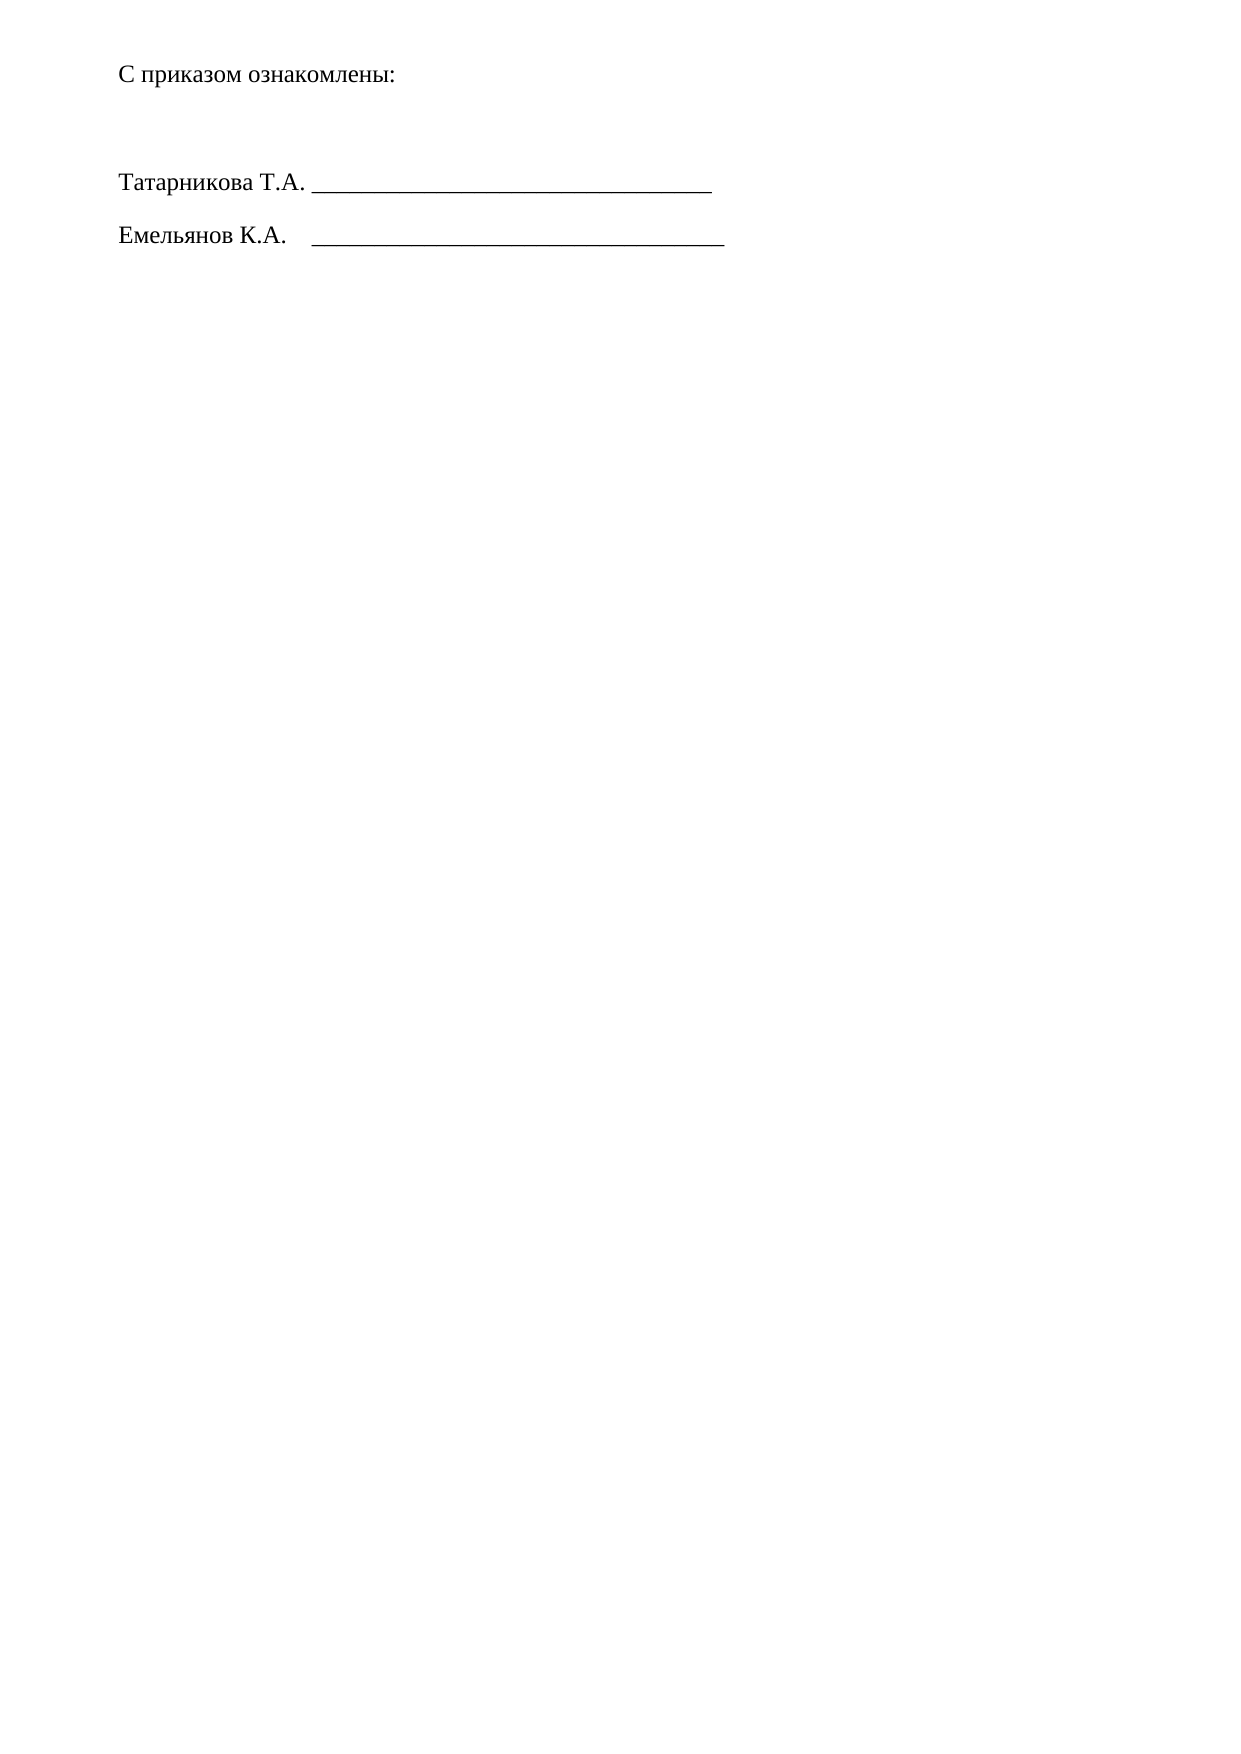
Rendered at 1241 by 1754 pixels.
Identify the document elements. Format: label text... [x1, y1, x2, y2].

text Емельянов К.А. _________________________________ [118, 221, 1175, 249]
text Татарникова Т.А. ________________________________ [118, 167, 1175, 196]
text С приказом ознакомлены: [118, 59, 1175, 88]
